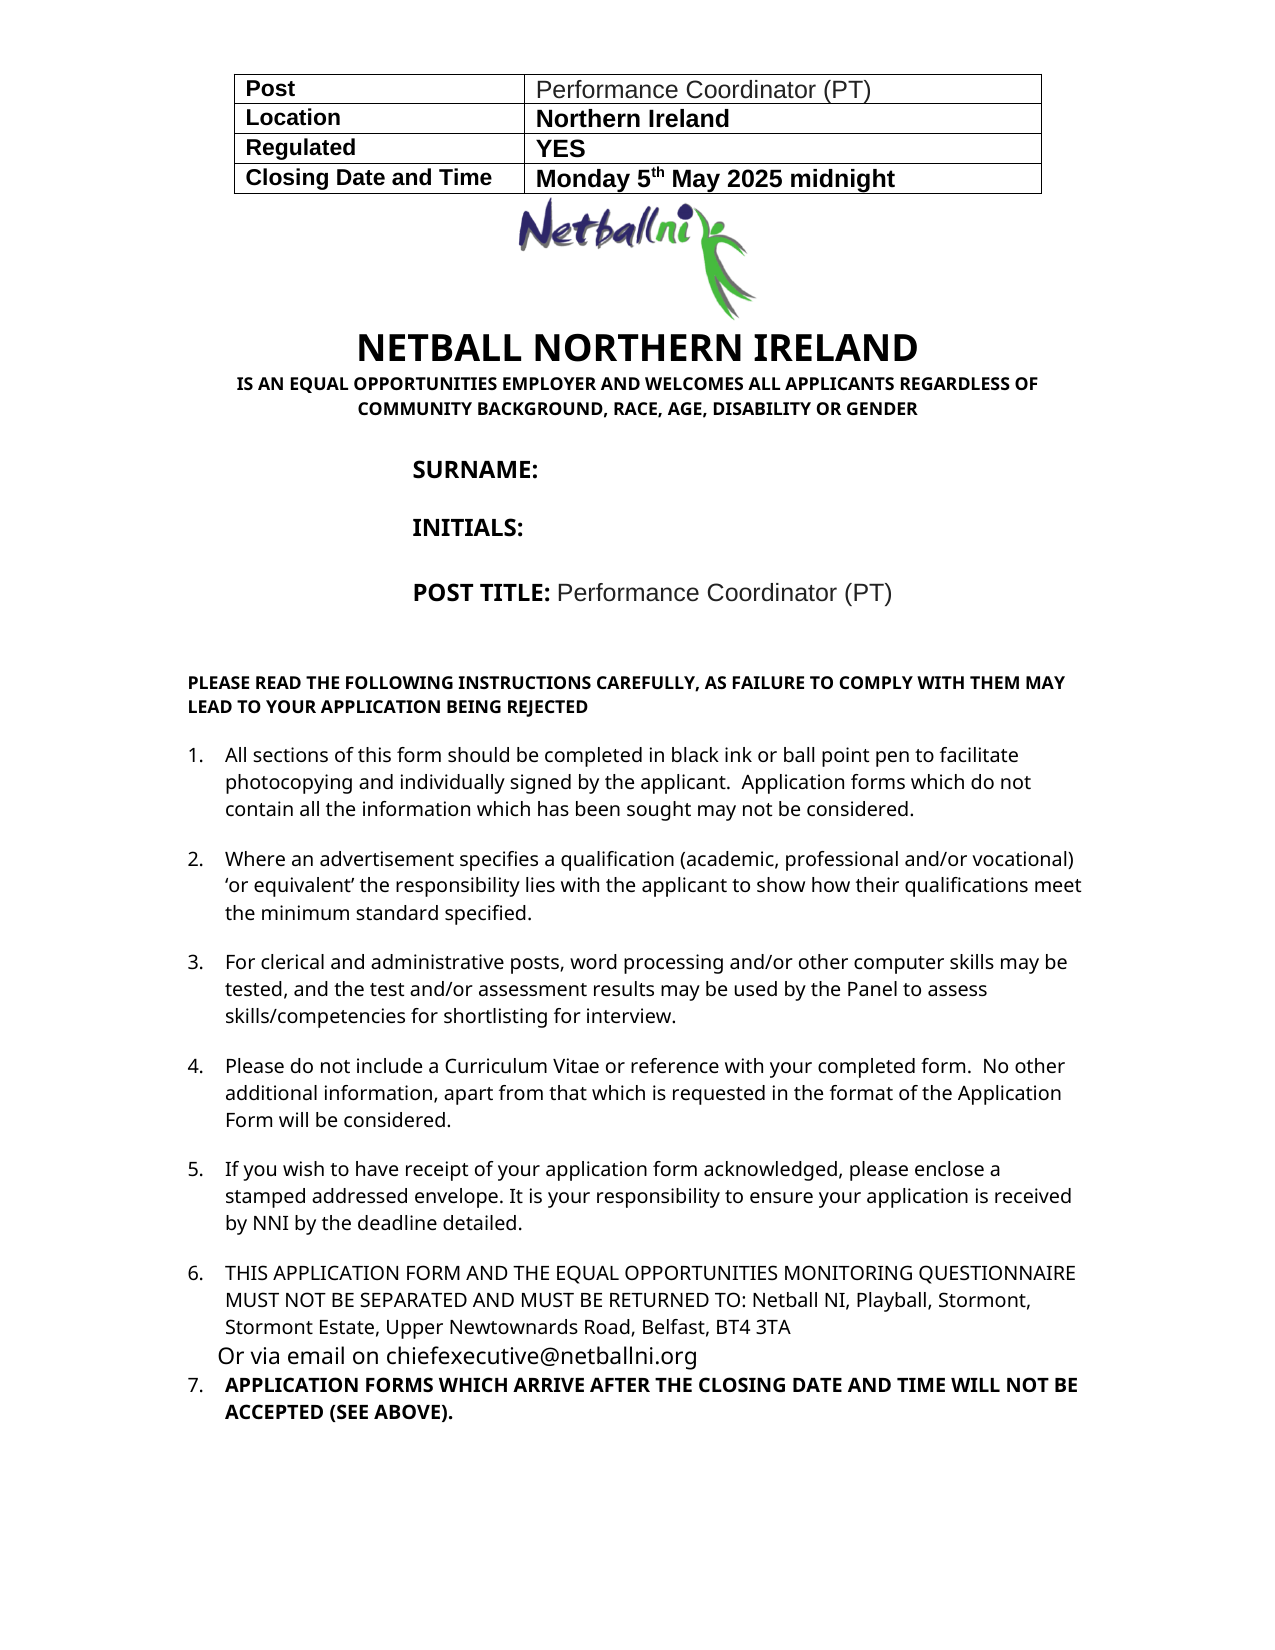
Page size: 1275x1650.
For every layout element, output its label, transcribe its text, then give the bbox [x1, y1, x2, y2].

text POST TITLE: Performance Coordinator (PT) [412, 576, 1088, 609]
picture [467, 194, 808, 321]
text IS AN EQUAL OPPORTUNITIES EMPLOYER AND WELCOMES ALL APPLICANTS REGARDLESS OF COMMUNITY BACKGROUND, RACE, AGE, DISABILITY OR GENDER [187, 372, 1088, 420]
list For clerical and administrative posts, word processing and/or other computer skills may be tested, and the test and/or assessment results may be used by the Panel to assess skills/competencies for shortlisting for interview. [187, 948, 1088, 1029]
list Please do not include a Curriculum Vitae or reference with your completed form. No other additional information, apart from that which is requested in the format of the Application Form will be considered. [187, 1052, 1088, 1133]
table_header Post [235, 75, 524, 103]
table_cell Location [235, 104, 524, 133]
text PLEASE READ THE FOLLOWING INSTRUCTIONS CAREFULLY, AS FAILURE TO COMPLY WITH THEM MAY LEAD TO YOUR APPLICATION BEING REJECTED [187, 670, 1088, 718]
list Where an advertisement specifies a qualification (academic, professional and/or vocational) ‘or equivalent’ the responsibility lies with the applicant to show how their qualifications meet the minimum standard specified. [187, 845, 1088, 926]
text SURNAME: [337, 453, 1088, 485]
table_cell Regulated [235, 134, 524, 163]
list APPLICATION FORMS WHICH ARRIVE AFTER THE CLOSING DATE AND TIME WILL NOT BE ACCEPTED (SEE ABOVE). [187, 1372, 1088, 1426]
list THIS APPLICATION FORM AND THE EQUAL OPPORTUNITIES MONITORING QUESTIONNAIRE MUST NOT BE SEPARATED AND MUST BE RETURNED TO: Netball NI, Playball, Stormont, Stormont Estate, Upper Newtownards Road, Belfast, BT4 3TA [187, 1259, 1088, 1340]
subtitle NETBALL NORTHERN IRELAND [187, 321, 1088, 372]
text INITIALS: [412, 511, 1088, 543]
text Or via email on chiefexecutive@netballni.org [187, 1340, 1088, 1372]
table_cell YES [525, 134, 1041, 163]
table_cell Closing Date and Time [235, 164, 524, 193]
list If you wish to have receipt of your application form acknowledged, please enclose a stamped addressed envelope. It is your responsibility to ensure your application is received by NNI by the deadline detailed. [187, 1156, 1088, 1237]
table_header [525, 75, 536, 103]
table_cell Northern Ireland [525, 104, 1041, 133]
list All sections of this form should be completed in black ink or ball point pen to facilitate photocopying and individually signed by the applicant. Application forms which do not contain all the information which has been sought may not be considered. [187, 741, 1088, 822]
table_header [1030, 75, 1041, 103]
table_cell Monday 5th May 2025 midnight [525, 164, 1041, 193]
